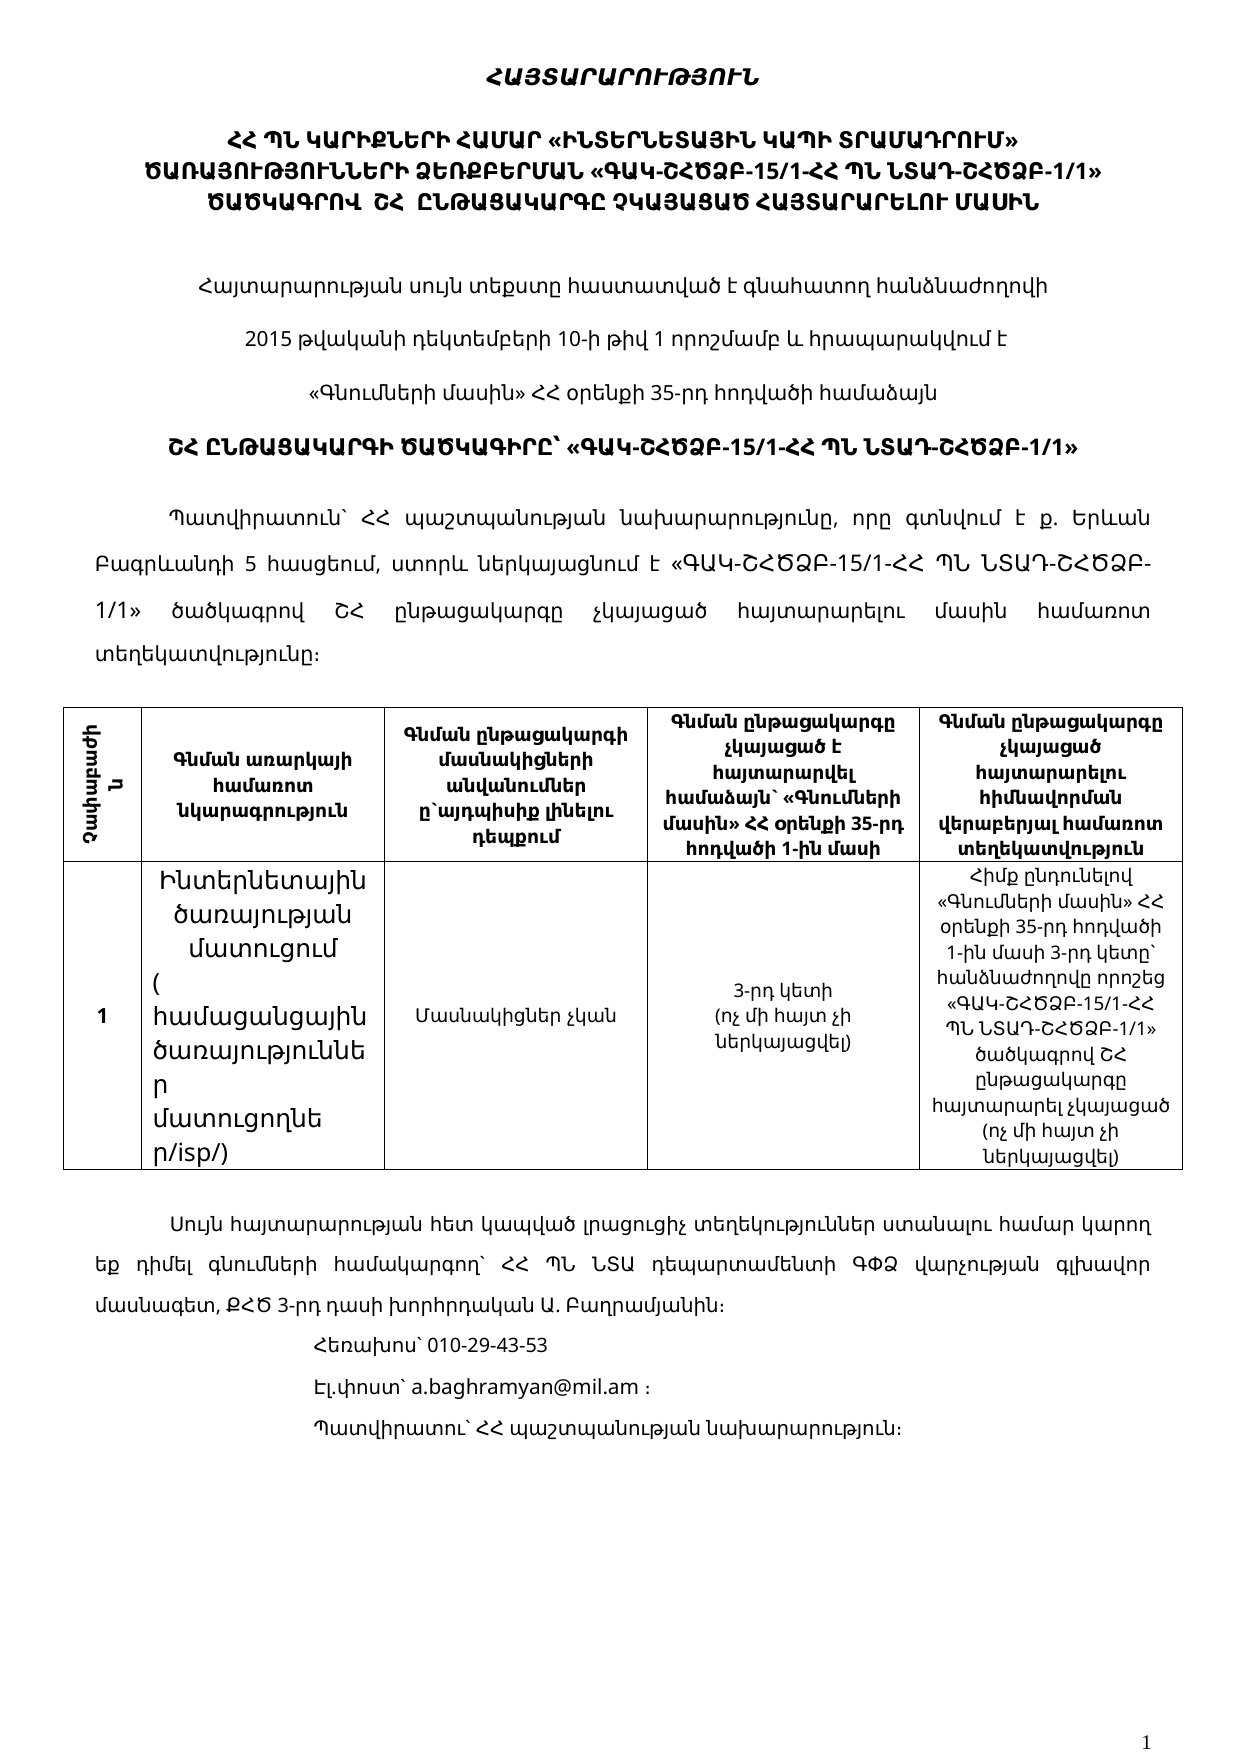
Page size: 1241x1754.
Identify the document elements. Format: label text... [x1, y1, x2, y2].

table_header Գնման ընթացակարգը չկայացած է հայտարարվել համաձայն` «Գնումների մասին» ՀՀ օրենքի 35-րդ հոդվածի 1-ին մասի [648, 708, 919, 861]
table_header Գնման ընթացակարգի մասնակիցների անվանումները`այդպիսիք լինելու դեպքում [385, 708, 647, 861]
table_header Գնման առարկայի համառոտ նկարագրություն [142, 708, 384, 861]
table_header Գնման ընթացակարգը չկայացած հայտարարելու հիմնավորման վերաբերյալ համառոտ տեղեկատվություն [920, 708, 1182, 861]
table_cell Ինտերնետային ծառայության մատուցում (համացանցային ծառայություններ մատուցողներ/isp/) [142, 862, 384, 1169]
subtitle Հայտարարության սույն տեքստը հաստատված է գնահատող հանձնաժողովի [94, 271, 1152, 299]
text Էլ.փոստ` a.baghramyan@mil.am ։ [94, 1372, 1152, 1400]
text Հեռախոս` 010-29-43-53 [94, 1332, 1152, 1358]
table_cell Մասնակիցներ չկան [385, 862, 647, 1169]
text ՀՀ ՊՆ ԿԱՐԻՔՆԵՐԻ ՀԱՄԱՐ «ԻՆՏԵՐՆԵՏԱՅԻՆ ԿԱՊԻ ՏՐԱՄԱԴՐՈՒՄ» ԾԱՌԱՅՈՒԹՅՈՒՆՆԵՐԻ ՁԵՌՔԲԵՐՄԱՆ «ԳԱԿ-ՇՀԾՁԲ-15/1-ՀՀ ՊՆ ՆՏԱԴ-ՇՀԾՁԲ-1/1» ԾԱԾԿԱԳՐՈՎ ՇՀ ԸՆԹԱՑԱԿԱՐԳԸ ՉԿԱՅԱՑԱԾ ՀԱՅՏԱՐԱՐԵԼՈՒ ՄԱՍԻՆ [94, 124, 1152, 217]
text Պատվիրատուն` ՀՀ պաշտպանության նախարարությունը, որը գտնվում է ք. Երևան Բագրևանդի 5 հասցեում, ստորև ներկայացնում է «ԳԱԿ-ՇՀԾՁԲ-15/1-ՀՀ ՊՆ ՆՏԱԴ-ՇՀԾՁԲ-1/1» ծածկագրով ՇՀ ընթացակարգը չկայացած հայտարարելու մասին համառոտ տեղեկատվությունը։ [94, 503, 1152, 668]
text Պատվիրատու` ՀՀ պաշտպանության նախարարություն։ [94, 1414, 1152, 1442]
table_cell 1 [64, 862, 141, 1169]
subtitle ՇՀ ԸՆԹԱՑԱԿԱՐԳԻ ԾԱԾԿԱԳԻՐԸ՝ «ԳԱԿ-ՇՀԾՁԲ-15/1-ՀՀ ՊՆ ՆՏԱԴ-ՇՀԾՁԲ-1/1» [94, 431, 1152, 462]
table_header Չափաբաժին [64, 708, 141, 861]
table_cell Հիմք ընդունելով «Գնումների մասին» ՀՀ օրենքի 35-րդ հոդվածի 1-ին մասի 3-րդ կետը` հանձնաժողովը որոշեց «ԳԱԿ-ՇՀԾՁԲ-15/1-ՀՀ ՊՆ ՆՏԱԴ-ՇՀԾՁԲ-1/1» ծածկագրով ՇՀ ընթացակարգը հայտարարել չկայացած (ոչ մի հայտ չի ներկայացվել) [920, 862, 1182, 1169]
text Սույն հայտարարության հետ կապված լրացուցիչ տեղեկություններ ստանալու համար կարող եք դիմել գնումների համակարգող` ՀՀ ՊՆ ՆՏԱ դեպարտամենտի ԳՓՁ վարչության գլխավոր մասնագետ, ՔՀԾ 3-րդ դասի խորհրդական Ա. Բաղրամյանին։ [94, 1210, 1152, 1318]
text ՀԱՅՏԱՐԱՐՈՒԹՅՈՒՆ [94, 61, 1152, 92]
subtitle 2015 թվականի դեկտեմբերի 10-ի թիվ 1 որոշմամբ և հրապարակվում է [94, 324, 1152, 353]
table_cell 3-րդ կետի (ոչ մի հայտ չի ներկայացվել) [648, 862, 919, 1169]
subtitle «Գնումների մասին» ՀՀ օրենքի 35-րդ հոդվածի համաձայն [94, 378, 1152, 406]
